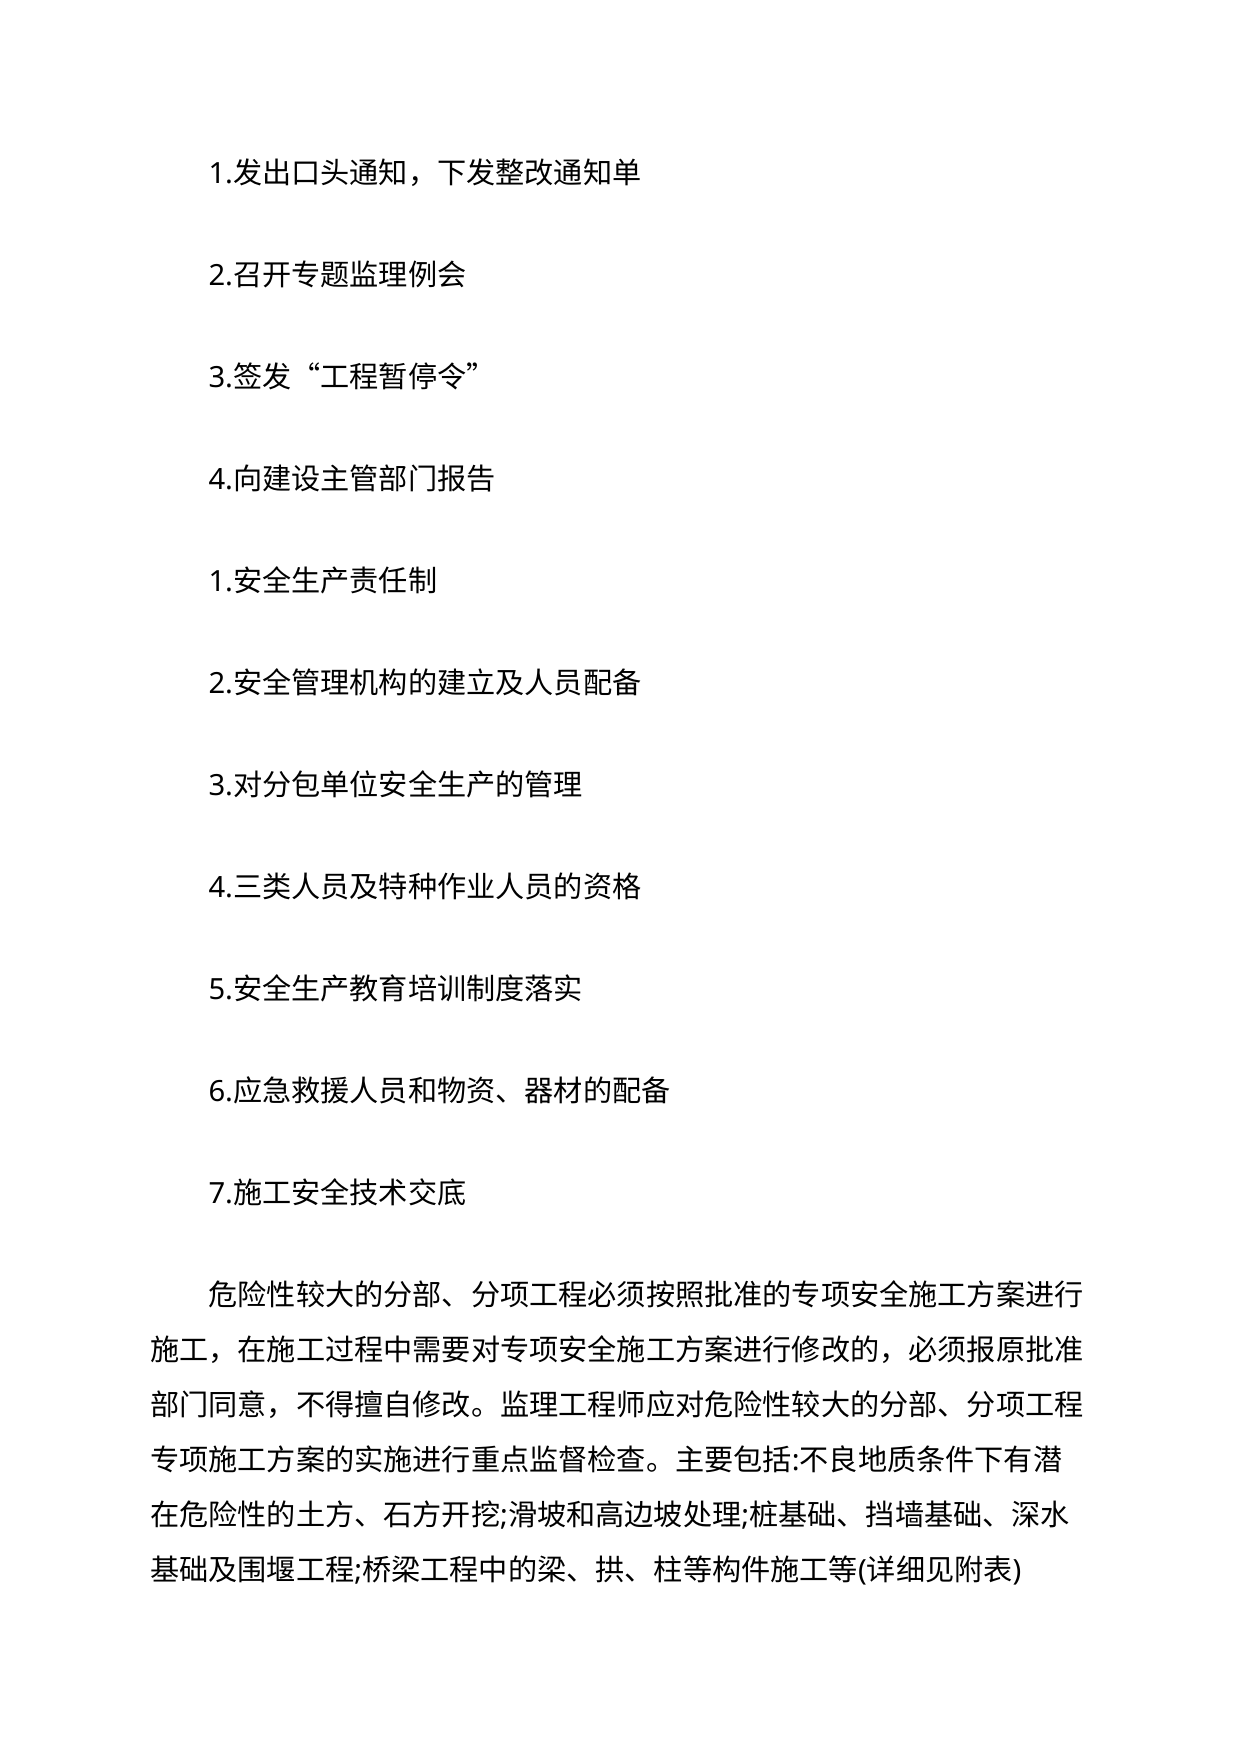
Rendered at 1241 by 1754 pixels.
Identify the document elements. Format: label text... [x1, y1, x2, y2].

text 4.向建设主管部门报告 [150, 456, 1090, 498]
text 7.施工安全技术交底 [150, 1170, 1090, 1212]
text 3.签发“工程暂停令” [150, 354, 1090, 396]
text 4.三类人员及特种作业人员的资格 [150, 864, 1090, 906]
text 6.应急救援人员和物资、器材的配备 [150, 1068, 1090, 1110]
text 1.发出口头通知，下发整改通知单 [150, 150, 1090, 192]
text 2.召开专题监理例会 [150, 252, 1090, 294]
text 3.对分包单位安全生产的管理 [150, 762, 1090, 804]
text 2.安全管理机构的建立及人员配备 [150, 660, 1090, 702]
text 5.安全生产教育培训制度落实 [150, 966, 1090, 1008]
text 1.安全生产责任制 [150, 558, 1090, 600]
text 危险性较大的分部、分项工程必须按照批准的专项安全施工方案进行施工，在施工过程中需要对专项安全施工方案进行修改的，必须报原批准部门同意，不得擅自修改。监理工程师应对危险性较大的分部、分项工程专项施工方案的实施进行重点监督检查。主要包括:不良地质条件下有潜在危险性的土方、石方开挖;滑坡和高边坡处理;桩基础、挡墙基础、深水基础及围堰工程;桥梁工程中的梁、拱、柱等构件施工等(详细见附表) [150, 1272, 1090, 1589]
